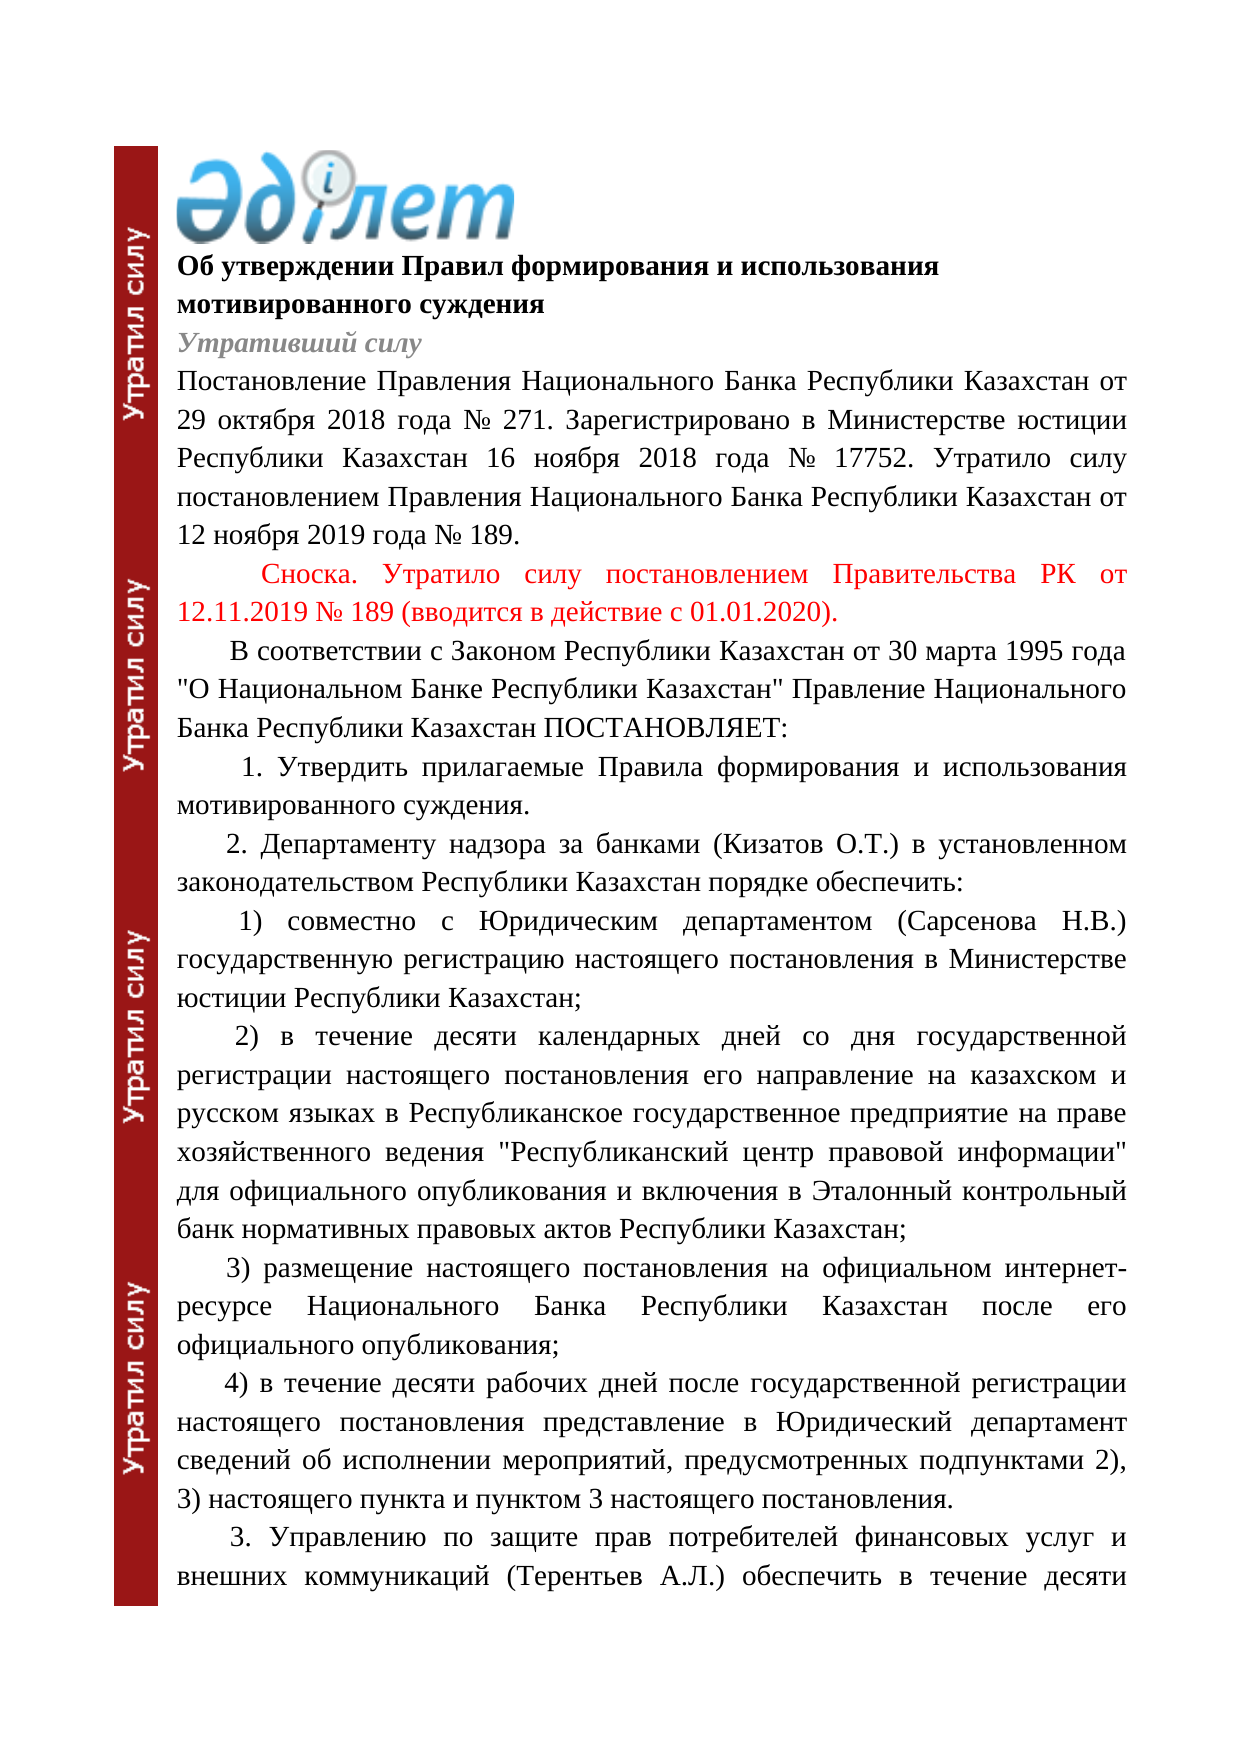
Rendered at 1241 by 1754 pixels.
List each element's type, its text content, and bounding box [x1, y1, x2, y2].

text 4) в течение десяти рабочих дней после государственной регистрации настоящего постановления представление в Юридический департамент сведений об исполнении мероприятий, предусмотренных подпунктами 2), 3) настоящего пункта и пунктом 3 настоящего постановления. [112, 1365, 1128, 1514]
picture [114, 744, 158, 749]
picture [114, 821, 158, 826]
text 2. Департаменту надзора за банками (Кизатов О.Т.) в установленном законодательством Республики Казахстан порядке обеспечить: [112, 826, 1128, 898]
text Об утверждении Правил формирования и использования мотивированного суждения [112, 248, 1128, 320]
picture [114, 1514, 158, 1519]
picture [114, 358, 158, 363]
text 1. Утвердить прилагаемые Правила формирования и использования мотивированного суждения. [112, 749, 1128, 821]
picture [114, 320, 158, 325]
picture [114, 628, 158, 633]
picture [114, 1245, 158, 1250]
picture [114, 551, 158, 556]
picture [176, 150, 515, 244]
text 2) в течение десяти календарных дней со дня государственной регистрации настоящего постановления его направление на казахском и русском языках в Республиканское государственное предприятие на праве хозяйственного ведения "Республиканский центр правовой информации" для официального опубликования и включения в Эталонный контрольный банк нормативных правовых актов Республики Казахстан; [112, 1018, 1128, 1245]
text 3) размещение настоящего постановления на официальном интернет-ресурсе Национального Банка Республики Казахстан после его официального опубликования; [112, 1250, 1128, 1360]
text Постановление Правления Национального Банка Республики Казахстан от 29 октября 2018 года № 271. Зарегистрировано в Министерстве юстиции Республики Казахстан 16 ноября 2018 года № 17752. Утратило силу постановлением Правления Национального Банка Республики Казахстан от 12 ноября 2019 года № 189. [112, 363, 1128, 551]
picture [114, 1013, 158, 1018]
picture [114, 146, 158, 248]
text Сноска. Утратило силу постановлением Правительства РК от 12.11.2019 № 189 (вводится в действие с 01.01.2020). [112, 556, 1128, 628]
picture [114, 1360, 158, 1365]
text В соответствии с Законом Республики Казахстан от 30 марта 1995 года "О Национальном Банке Республики Казахстан" Правление Национального Банка Республики Казахстан ПОСТАНОВЛЯЕТ: [112, 633, 1128, 744]
text Утративший силу [112, 325, 1128, 358]
picture [114, 1592, 158, 1606]
picture [114, 898, 158, 903]
text 1) совместно с Юридическим департаментом (Сарсенова Н.В.) государственную регистрацию настоящего постановления в Министерстве юстиции Республики Казахстан; [112, 903, 1128, 1013]
